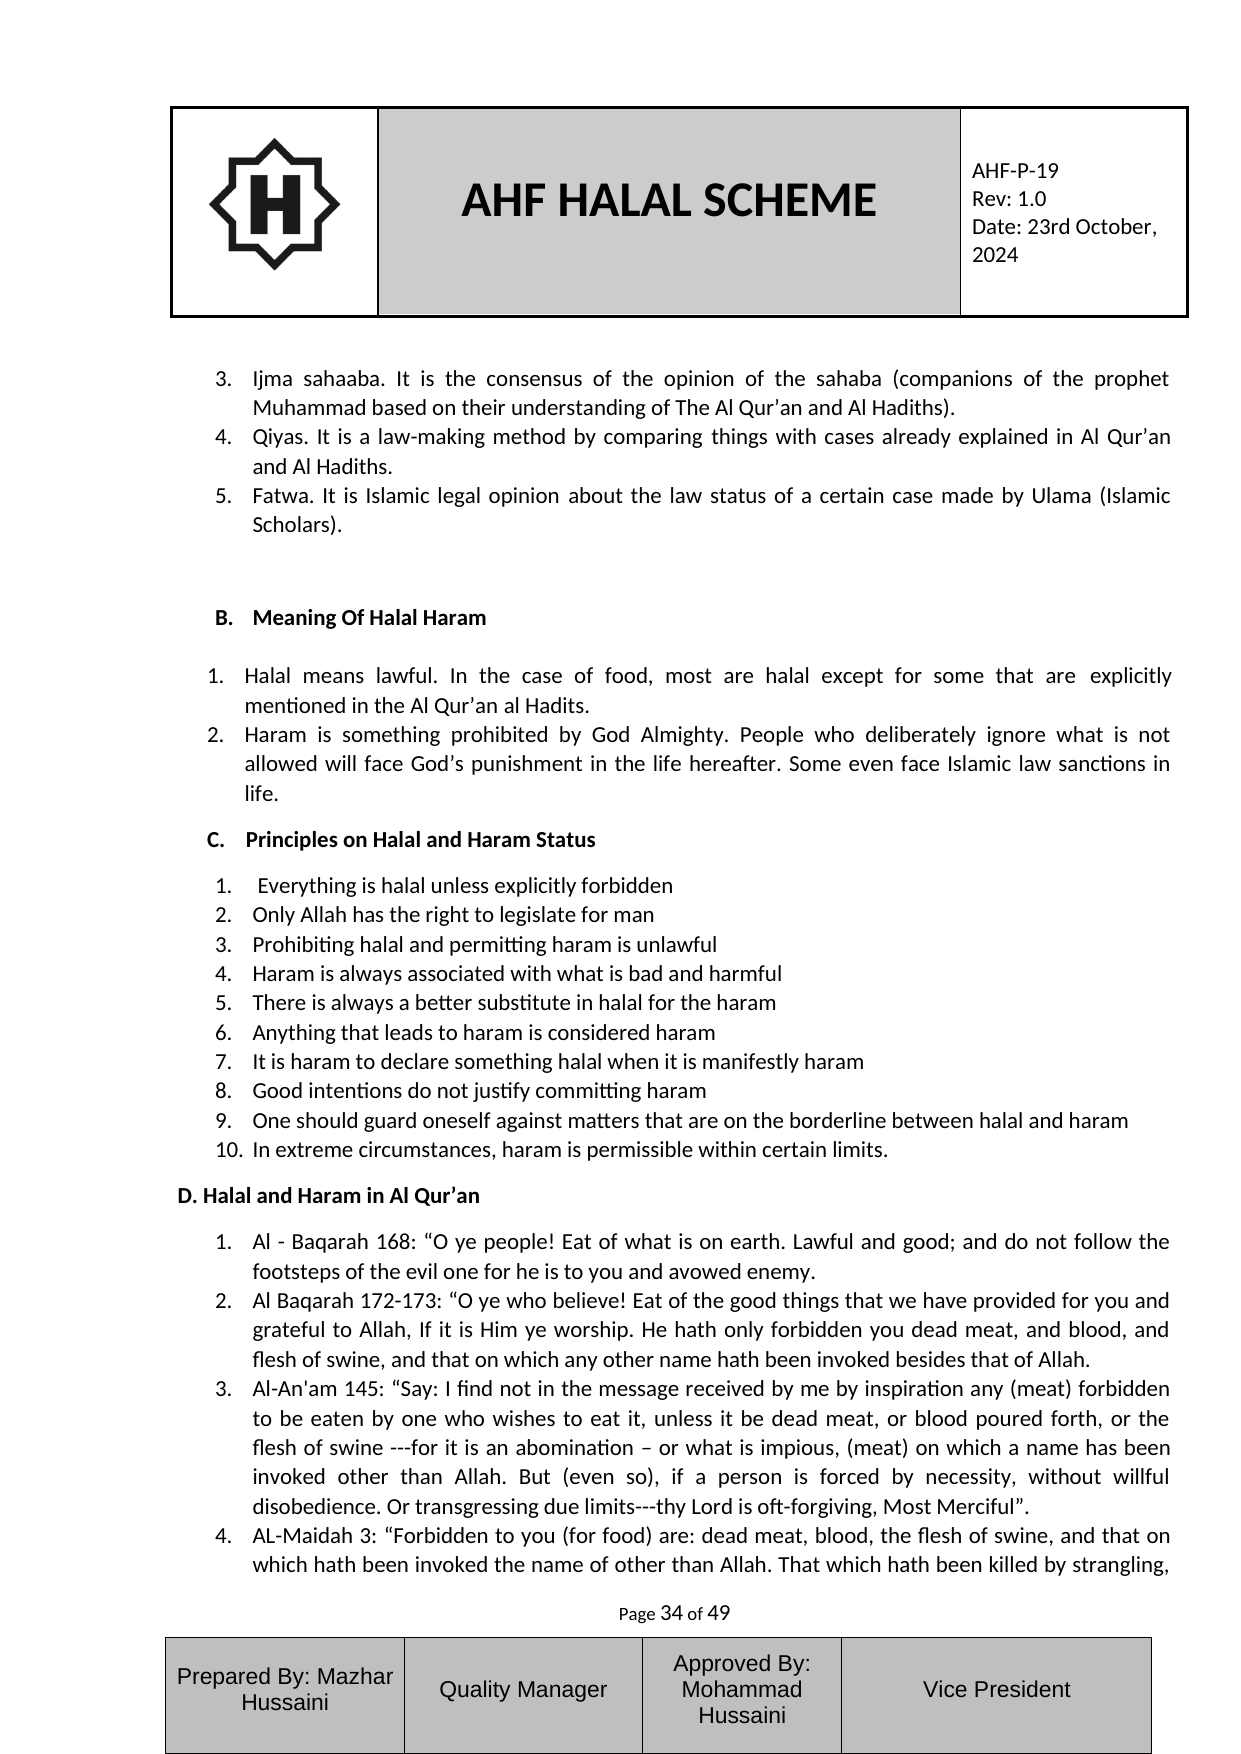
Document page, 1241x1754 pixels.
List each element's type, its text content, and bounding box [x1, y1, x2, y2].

list One should guard oneself against matters that are on the borderline between halal and haram [215, 1106, 1172, 1134]
list Ijma sahaaba. It is the consensus of the opinion of the sahaba (companions of the prophet Muhammad based on their understanding of The Al Qur’an and Al Hadiths). [215, 364, 1172, 421]
text C. Principles on Halal and Haram Status [207, 825, 1172, 853]
list Everything is halal unless explicitly forbidden [215, 871, 1172, 899]
list Al - Baqarah 168: “O ye people! Eat of what is on earth. Lawful and good; and do not follow the footsteps of the evil one for he is to you and avowed enemy. [215, 1227, 1172, 1285]
list Fatwa. It is Islamic legal opinion about the law status of a certain case made by Ulama (Islamic Scholars). [215, 481, 1172, 538]
list Anything that leads to haram is considered haram [215, 1018, 1172, 1046]
list There is always a better substitute in halal for the haram [215, 988, 1172, 1016]
list Al Baqarah 172-173: “O ye who believe! Eat of the good things that we have provided for you and grateful to Allah, If it is Him ye worship. He hath only forbidden you dead meat, and blood, and flesh of swine, and that on which any other name hath been invoked besides that of Allah. [215, 1286, 1172, 1373]
list Al-An'am 145: “Say: I find not in the message received by me by inspiration any (meat) forbidden to be eaten by one who wishes to eat it, unless it be dead meat, or blood poured forth, or the flesh of swine ---for it is an abomination – or what is impious, (meat) on which a name has been invoked other than Allah. But (even so), if a person is forced by necessity, without willful disobedience. Or transgressing due limits---thy Lord is oft-forgiving, Most Merciful”. [215, 1374, 1172, 1520]
list Haram is something prohibited by God Almighty. People who deliberately ignore what is not allowed will face God’s punishment in the life hereafter. Some even face Islamic law sanctions in life. [207, 720, 1172, 807]
text D. Halal and Haram in Al Qur’an [177, 1181, 1172, 1209]
list Only Allah has the right to legislate for man [215, 900, 1172, 928]
list In extreme circumstances, haram is permissible within certain limits. [215, 1135, 1172, 1163]
list Meaning Of Halal Haram [215, 603, 1172, 631]
picture [208, 137, 342, 271]
list Prohibiting halal and permitting haram is unlawful [215, 930, 1172, 958]
list Good intentions do not justify committing haram [215, 1077, 1172, 1104]
list It is haram to declare something halal when it is manifestly haram [215, 1047, 1172, 1075]
list Halal means lawful. In the case of food, most are halal except for some that are explicitly mentioned in the Al Qur’an al Hadits. [207, 661, 1172, 719]
list Qiyas. It is a law-making method by comparing things with cases already explained in Al Qur’an and Al Hadiths. [215, 422, 1172, 480]
list Haram is always associated with what is bad and harmful [215, 959, 1172, 987]
